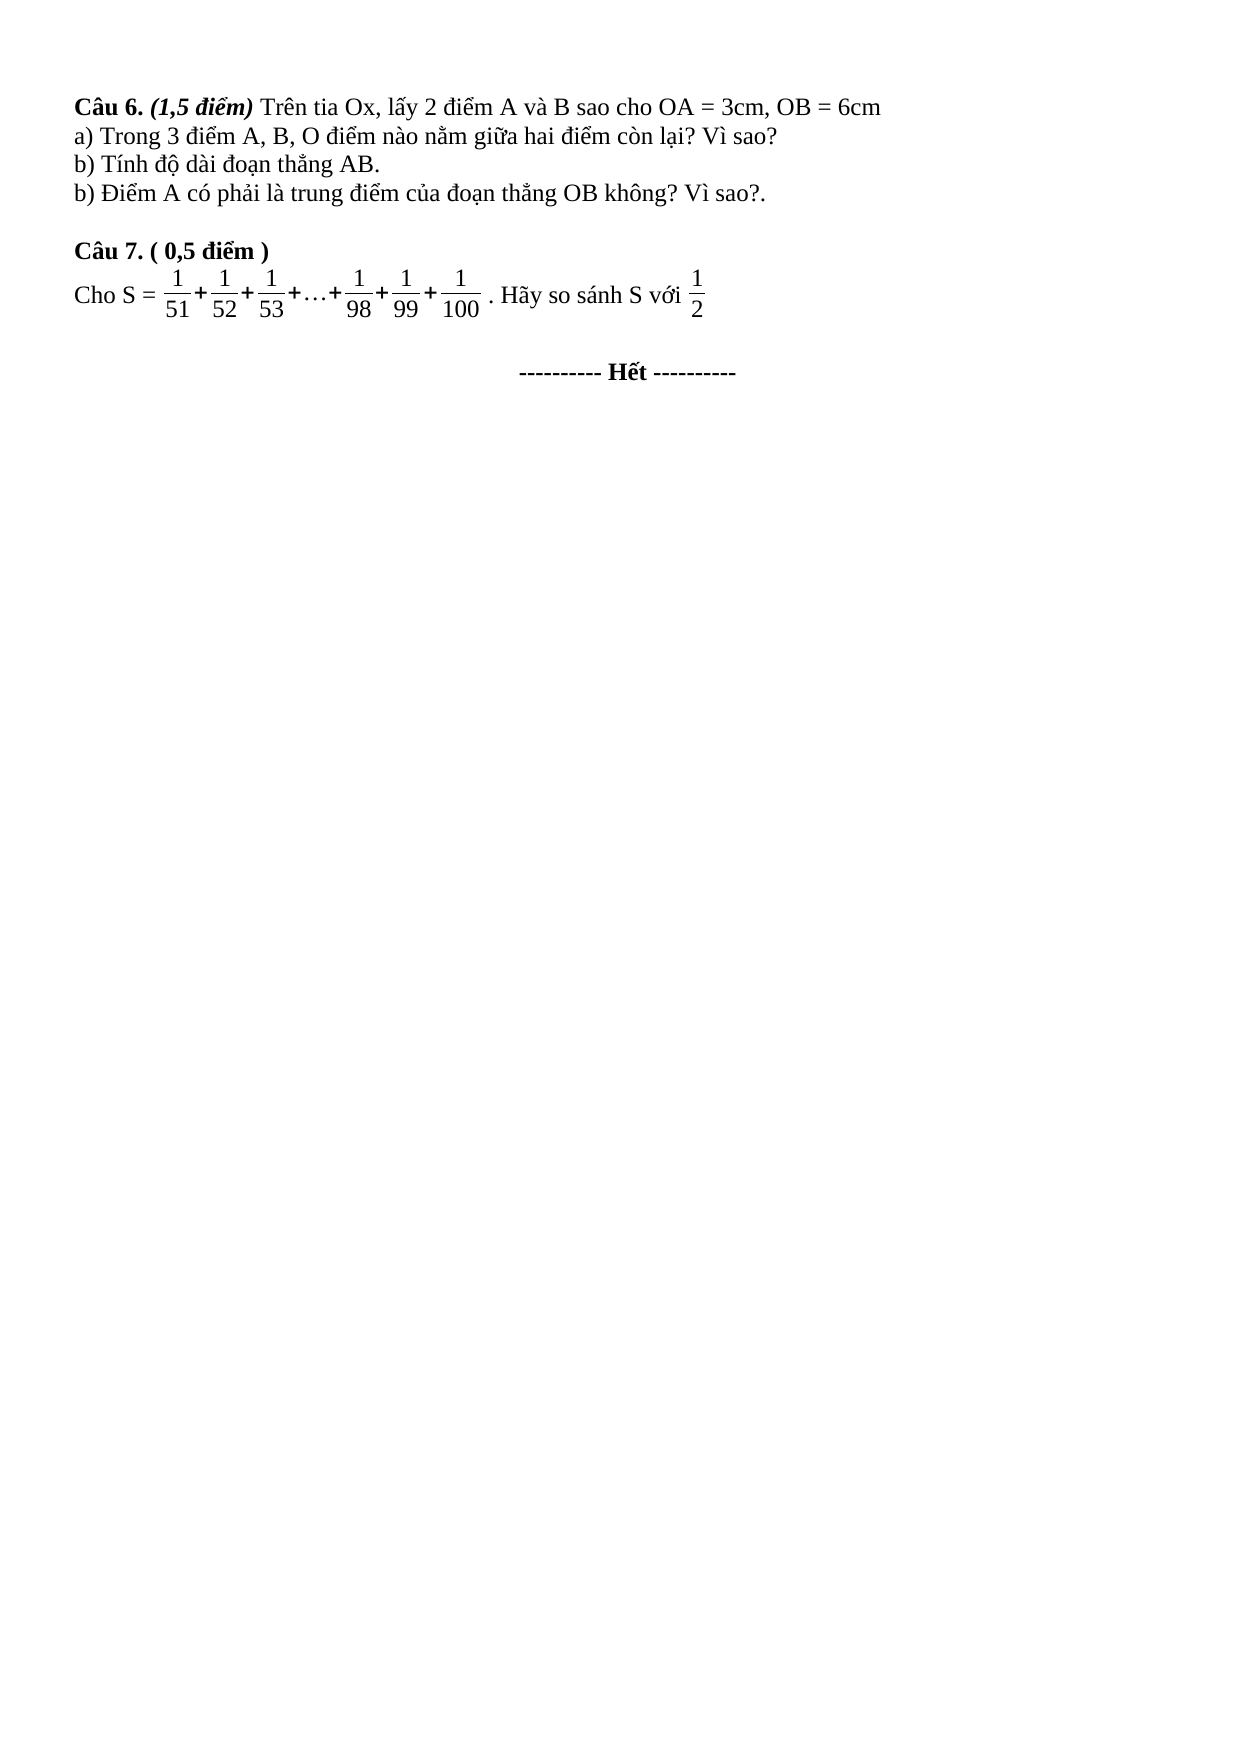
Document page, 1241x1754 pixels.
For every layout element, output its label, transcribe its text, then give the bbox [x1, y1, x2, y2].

text a) Trong 3 điểm A, B, O điểm nào nằm giữa hai điểm còn lại? Vì sao? [74, 121, 1181, 149]
text Cho S = . Hãy so sánh S với [74, 264, 1181, 323]
text b) Tính độ dài đoạn thẳng AB. [74, 149, 1181, 178]
text b) Điểm A có phải là trung điểm của đoạn thẳng OB không? Vì sao?. [74, 178, 1181, 207]
text ---------- Hết ---------- [74, 357, 1181, 385]
text Câu 6. (1,5 điểm) Trên tia Ox, lấy 2 điểm A và B sao cho OA = 3cm, OB = 6cm [74, 92, 1181, 121]
text Câu 7. ( 0,5 điểm ) [74, 236, 1181, 264]
